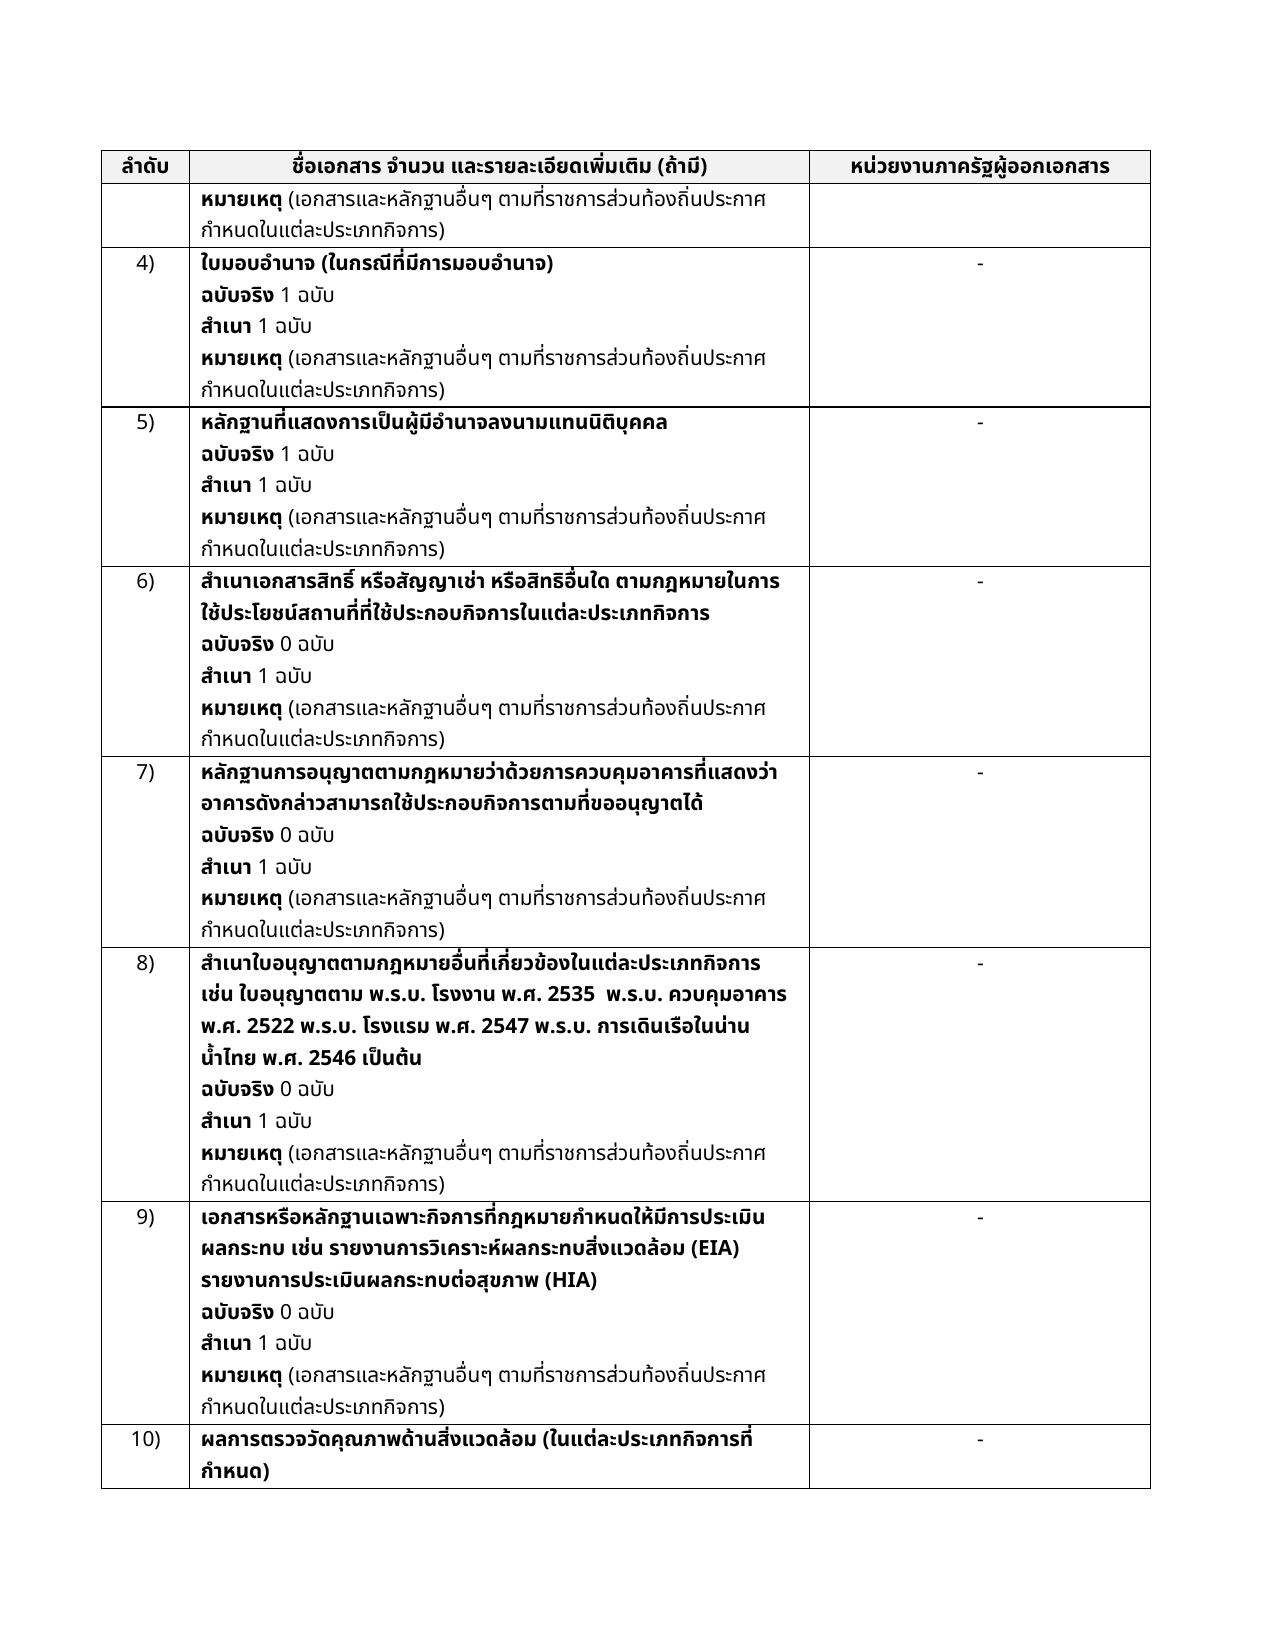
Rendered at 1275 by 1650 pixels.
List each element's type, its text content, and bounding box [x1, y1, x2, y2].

table_header หน่วยงานภาครัฐผู้ออกเอกสาร [810, 151, 1150, 183]
table_cell - [810, 184, 1150, 247]
table_cell สำเนาเอกสารสิทธิ์ หรือสัญญาเช่า หรือสิทธิอื่นใด ตามกฎหมายในการใช้ประโยชน์สถานที่ที่ใช้ประกอบกิจการในแต่ละประเภทกิจการ ฉบับจริง 0 ฉบับ สำเนา 1 ฉบับ (เอกสารและหลักฐานอื่นๆ ตามที่ราชการส่วนท้องถิ่นประกาศกำหนดในแต่ละประเภทกิจการ) [190, 567, 809, 756]
table_cell 8) [102, 948, 189, 1201]
table_cell หลักฐานที่แสดงการเป็นผู้มีอำนาจลงนามแทนนิติบุคคล ฉบับจริง 1 ฉบับ สำเนา 1 ฉบับ (เอกสารและหลักฐานอื่นๆ ตามที่ราชการส่วนท้องถิ่นประกาศกำหนดในแต่ละประเภทกิจการ) [190, 408, 809, 566]
table_cell 9) [102, 1202, 189, 1423]
table_cell - [810, 948, 1150, 1201]
table_cell - [810, 248, 1150, 406]
table_cell 7) [102, 757, 189, 947]
table_cell - [810, 757, 1150, 947]
table_cell 5) [102, 408, 189, 566]
table_cell หลักฐานการอนุญาตตามกฎหมายว่าด้วยการควบคุมอาคารที่แสดงว่าอาคารดังกล่าวสามารถใช้ประกอบกิจการตามที่ขออนุญาตได้ ฉบับจริง 0 ฉบับ สำเนา 1 ฉบับ (เอกสารและหลักฐานอื่นๆ ตามที่ราชการส่วนท้องถิ่นประกาศกำหนดในแต่ละประเภทกิจการ) [190, 757, 809, 947]
table_cell 10) [102, 1425, 189, 1488]
table_cell - [810, 1202, 1150, 1423]
table_cell ใบมอบอำนาจ (ในกรณีที่มีการมอบอำนาจ) ฉบับจริง 1 ฉบับ สำเนา 1 ฉบับ (เอกสารและหลักฐานอื่นๆ ตามที่ราชการส่วนท้องถิ่นประกาศกำหนดในแต่ละประเภทกิจการ) [190, 248, 809, 406]
table_header ชื่อเอกสาร จำนวน และรายละเอียดเพิ่มเติม (ถ้ามี) [190, 151, 809, 183]
table_cell 4) [102, 248, 189, 406]
table_cell - [810, 1425, 1150, 1488]
table_cell 3) [102, 184, 189, 247]
table_cell - [810, 408, 1150, 566]
table_cell - [810, 567, 1150, 756]
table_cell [190, 1425, 809, 1488]
table_cell 6) [102, 567, 189, 756]
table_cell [190, 184, 809, 247]
table_cell สำเนาใบอนุญาตตามกฎหมายอื่นที่เกี่ยวข้องในแต่ละประเภทกิจการ เช่น ใบอนุญาตตาม พ.ร.บ. โรงงาน พ.ศ. 2535 พ.ร.บ. ควบคุมอาคาร พ.ศ. 2522 พ.ร.บ. โรงแรม พ.ศ. 2547 พ.ร.บ. การเดินเรือในน่านน้ำไทย พ.ศ. 2546 เป็นต้น ฉบับจริง 0 ฉบับ สำเนา 1 ฉบับ (เอกสารและหลักฐานอื่นๆ ตามที่ราชการส่วนท้องถิ่นประกาศกำหนดในแต่ละประเภทกิจการ) [190, 948, 809, 1201]
table_header ลำดับ [102, 151, 189, 183]
table_cell เอกสารหรือหลักฐานเฉพาะกิจการที่กฎหมายกำหนดให้มีการประเมินผลกระทบ เช่น รายงานการวิเคราะห์ผลกระทบสิ่งแวดล้อม (EIA) รายงานการประเมินผลกระทบต่อสุขภาพ (HIA) ฉบับจริง 0 ฉบับ สำเนา 1 ฉบับ (เอกสารและหลักฐานอื่นๆ ตามที่ราชการส่วนท้องถิ่นประกาศกำหนดในแต่ละประเภทกิจการ) [190, 1202, 809, 1423]
